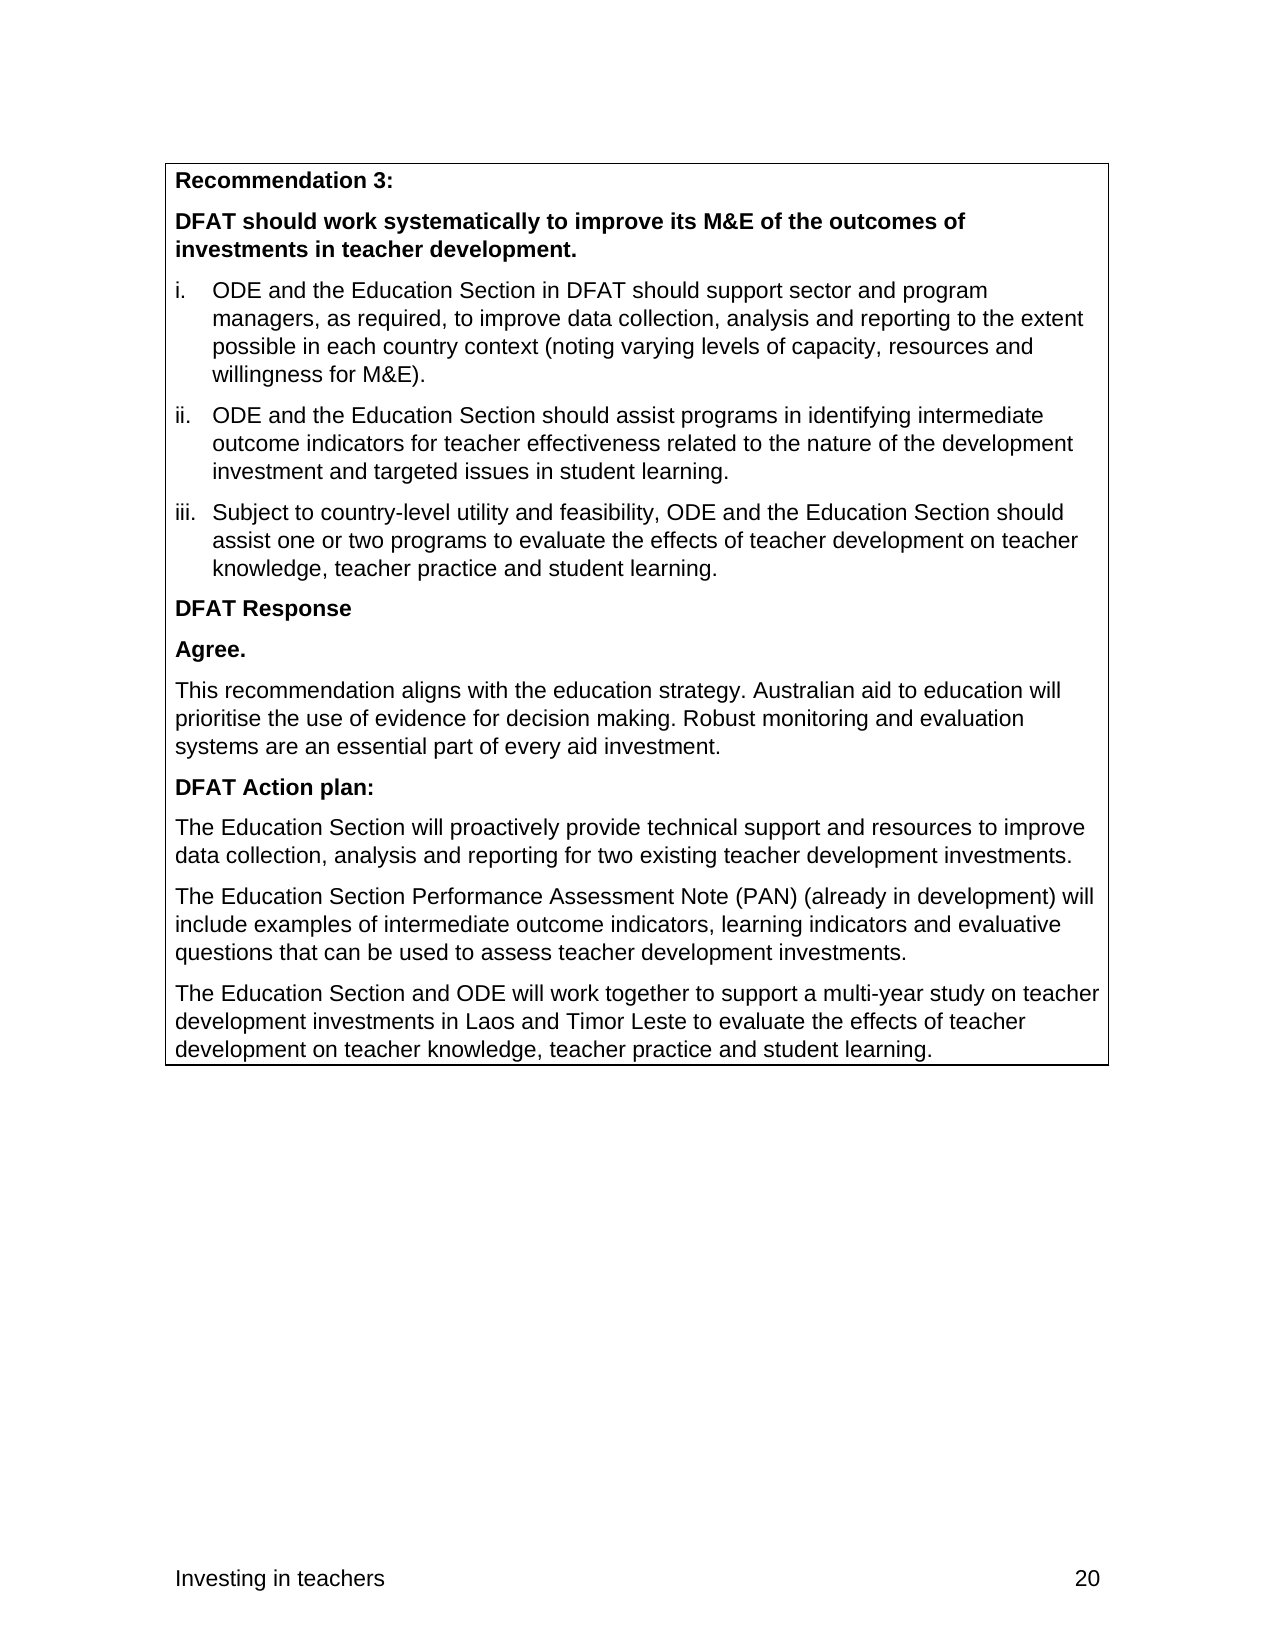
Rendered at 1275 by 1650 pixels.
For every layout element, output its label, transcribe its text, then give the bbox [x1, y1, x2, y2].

text The Education Section will proactively provide technical support and resources to improve data collection, analysis and reporting for two existing teacher development investments. [166, 809, 1108, 869]
text This recommendation aligns with the education strategy. Australian aid to education will prioritise the use of evidence for decision making. Robust monitoring and evaluation systems are an essential part of every aid investment. [166, 672, 1108, 759]
text DFAT Action plan: [166, 769, 1108, 800]
text Subject to country-level utility and feasibility, ODE and the Education Section should assist one or two programs to evaluate the effects of teacher development on teacher knowledge, teacher practice and student learning. [166, 494, 1108, 581]
text Agree. [166, 631, 1108, 662]
text DFAT Response [166, 591, 1108, 622]
text The Education Section and ODE will work together to support a multi-year study on teacher development investments in Laos and Timor Leste to evaluate the effects of teacher development on teacher knowledge, teacher practice and student learning. [166, 975, 1108, 1064]
list ODE and the Education Section in DFAT should support sector and program managers, as required, to improve data collection, analysis and reporting to the extent possible in each country context (noting varying levels of capacity, resources and willingness for M&E). [166, 272, 1108, 387]
text Recommendation 3: [166, 164, 1108, 194]
text ODE and the Education Section should assist programs in identifying intermediate outcome indicators for teacher effectiveness related to the nature of the development investment and targeted issues in student learning. [166, 397, 1108, 484]
text DFAT should work systematically to improve its M&E of the outcomes of investments in teacher development. [166, 203, 1108, 262]
text The Education Section Performance Assessment Note (PAN) (already in development) will include examples of intermediate outcome indicators, learning indicators and evaluative questions that can be used to assess teacher development investments. [166, 878, 1108, 966]
